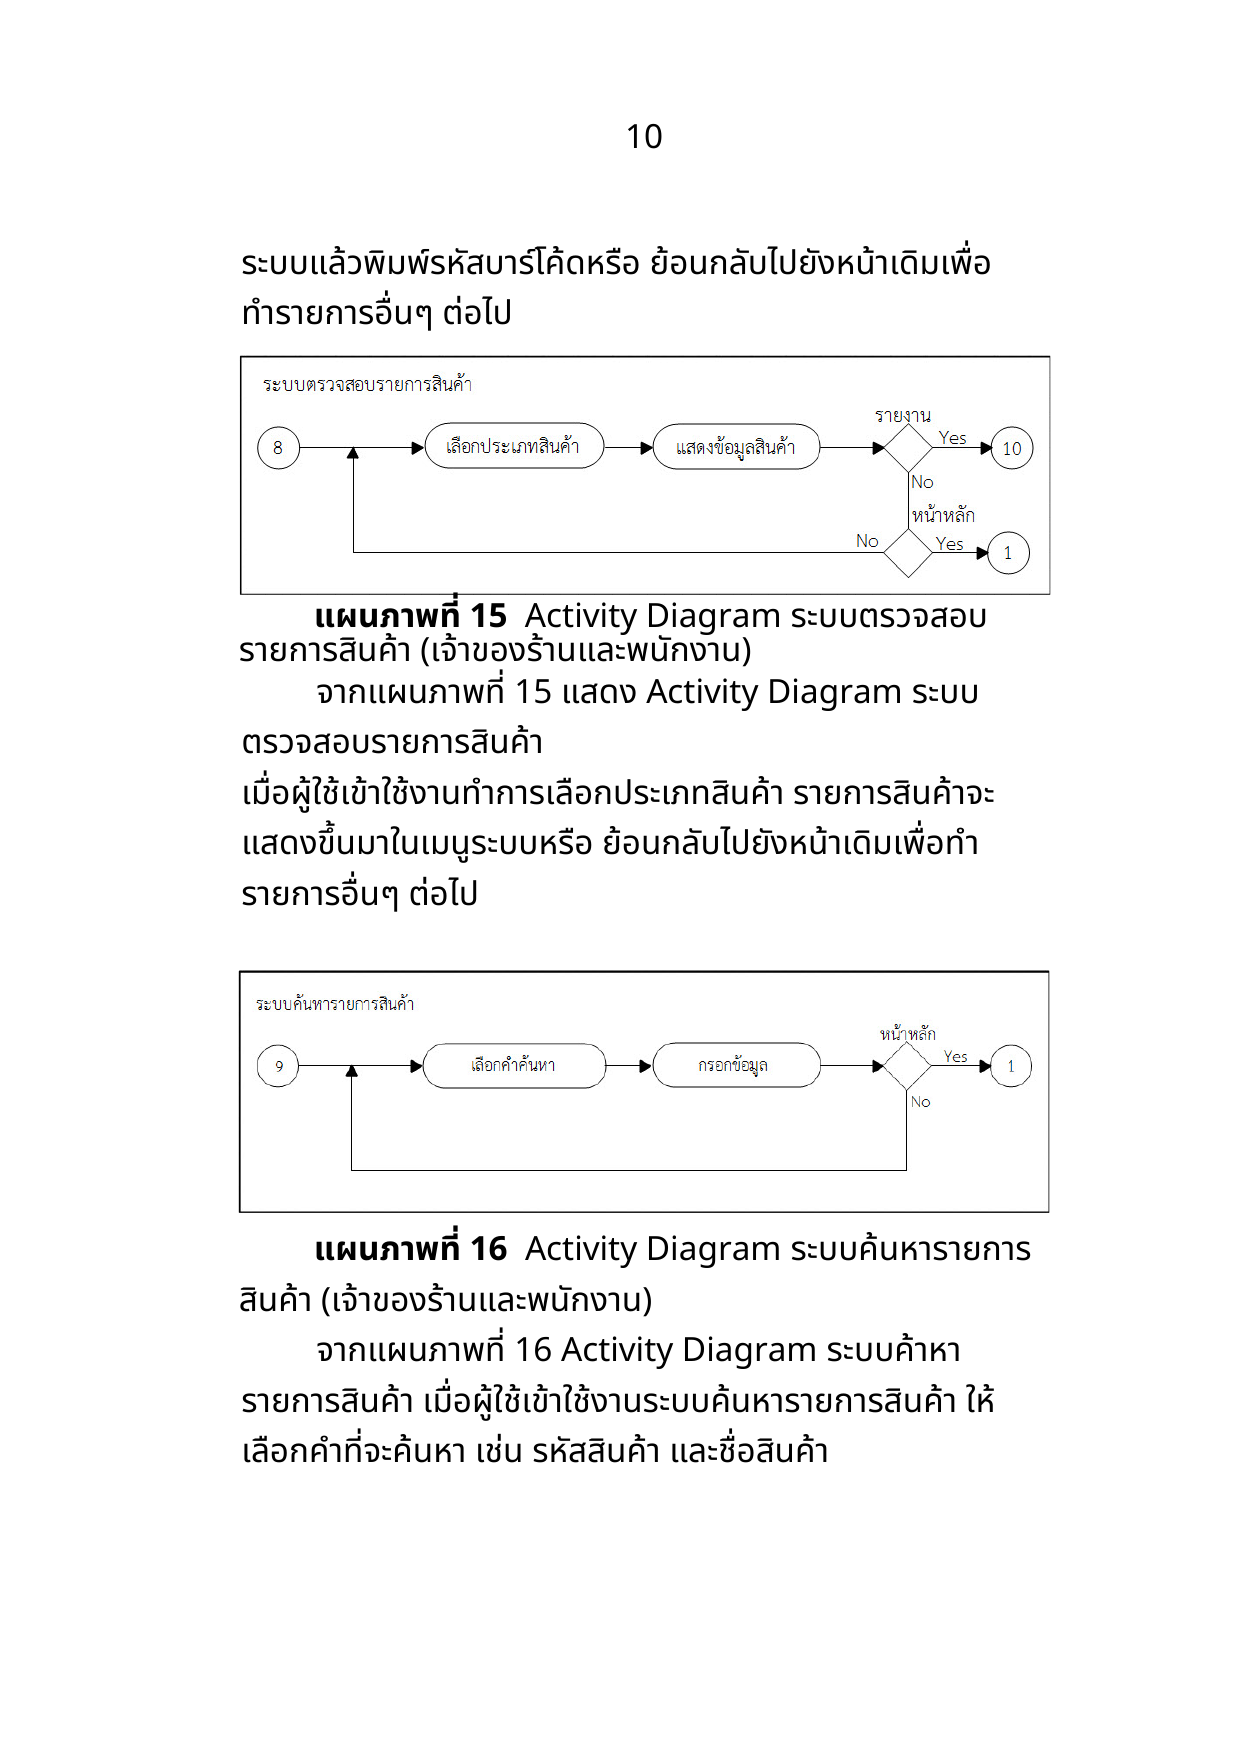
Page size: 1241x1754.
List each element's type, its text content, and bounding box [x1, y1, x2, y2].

text จากแผนภาพที่ 15 แสดง Activity Diagram ระบบตรวจสอบรายการสินค้า [241, 668, 1006, 769]
picture [239, 355, 1051, 595]
picture [238, 970, 1050, 1213]
text แผนภาพที่ 15 Activity Diagram ระบบตรวจสอบรายการสินค้า (เจ้าของร้านและพนักงาน) [239, 601, 1049, 668]
text แผนภาพที่ 16 Activity Diagram ระบบค้นหารายการสินค้า (เจ้าของร้านและพนักงาน) [239, 1225, 1049, 1326]
text จากแผนภาพที่ 16 Activity Diagram ระบบค้าหารายการสินค้า เมื่อผู้ใช้เข้าใช้งานระบบค้นหารายการสินค้า ให้เลือกคำที่จะค้นหา เช่น รหัสสินค้า และชื่อสินค้า [241, 1326, 1006, 1477]
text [241, 239, 1006, 339]
text เมื่อผู้ใช้เข้าใช้งานทำการเลือกประเภทสินค้า รายการสินค้าจะแสดงขึ้นมาในเมนูระบบหรือ ย้อนกลับไปยังหน้าเดิมเพื่อทำรายการอื่นๆ ต่อไป [241, 769, 1006, 920]
